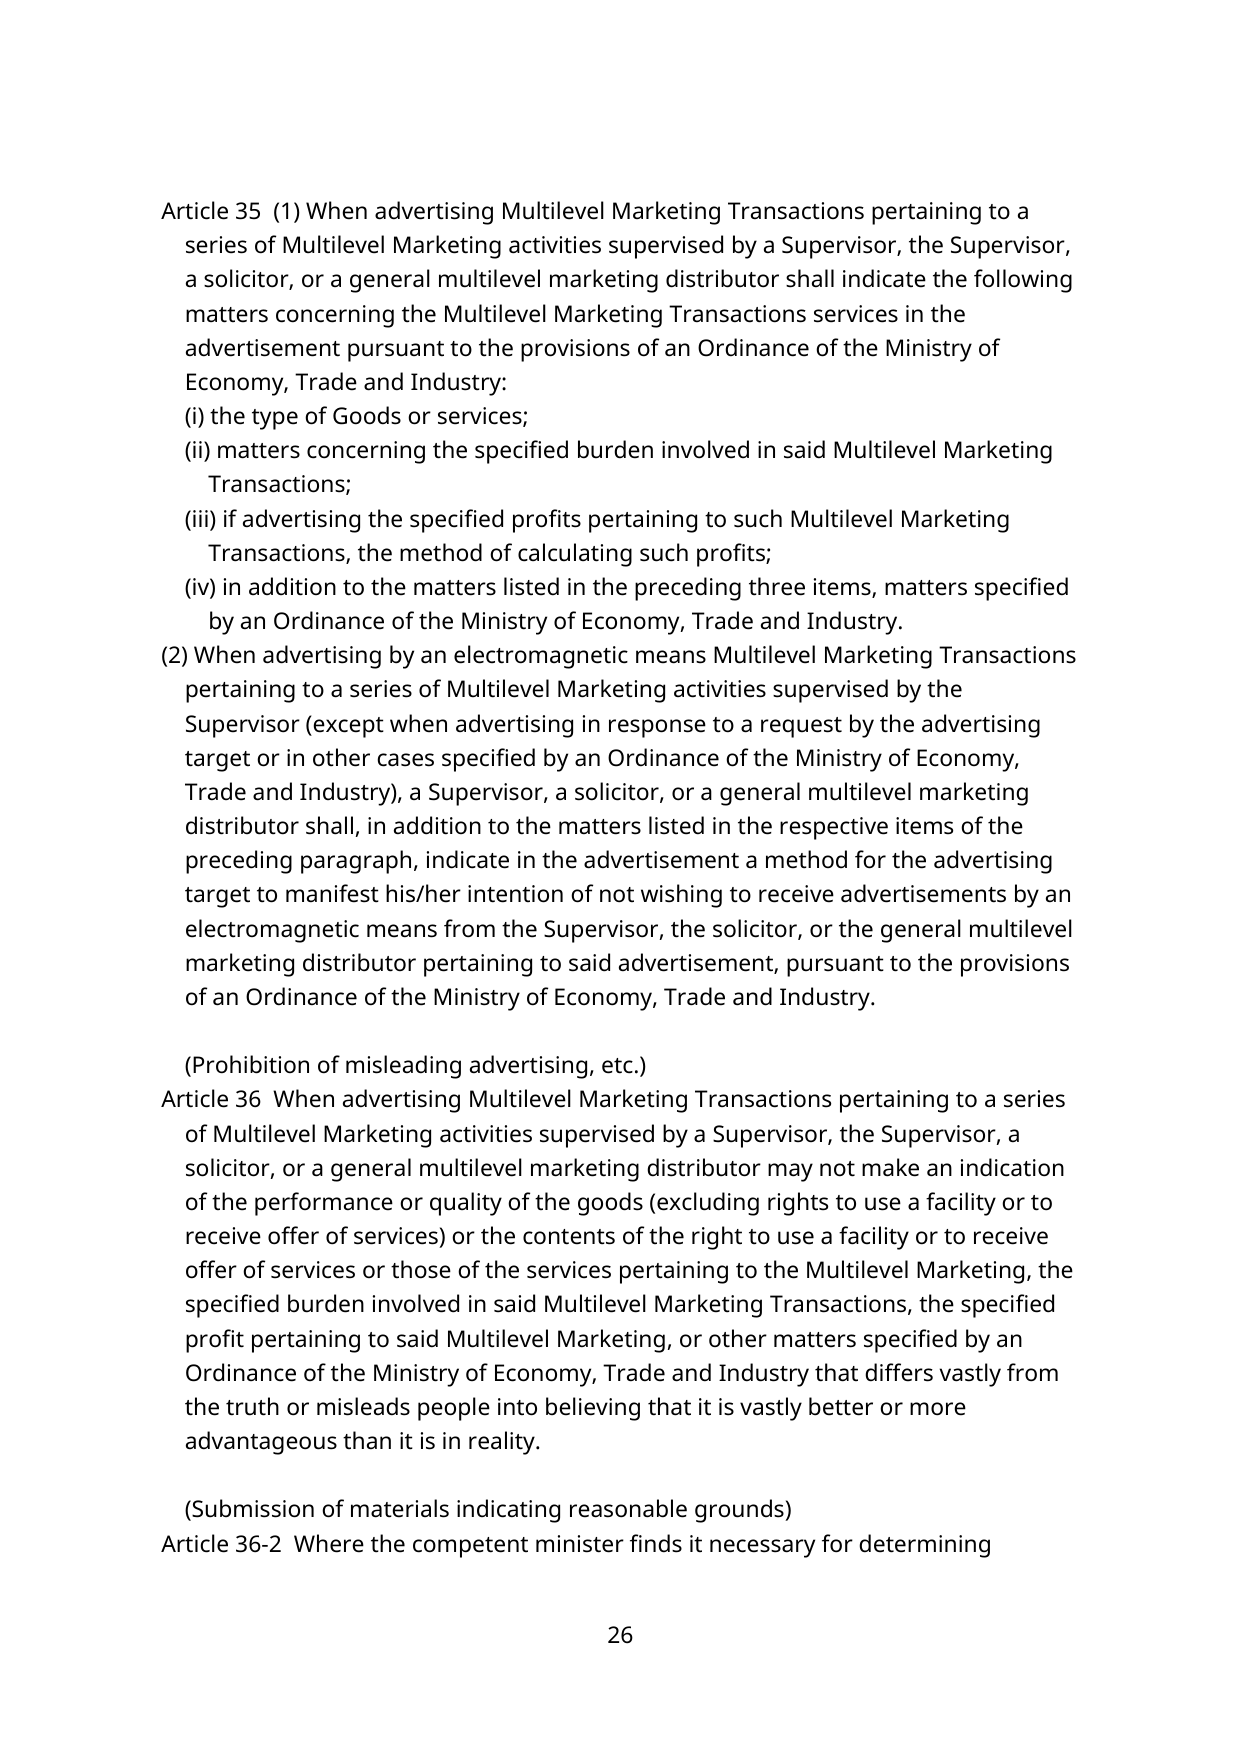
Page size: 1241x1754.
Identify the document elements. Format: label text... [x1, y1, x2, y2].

text (Submission of materials indicating reasonable grounds) [184, 1492, 1079, 1526]
text (iv) in addition to the matters listed in the preceding three items, matters specified by an Ordinance of the Ministry of Economy, Trade and Industry. [184, 569, 1079, 638]
text (2) When advertising by an electromagnetic means Multilevel Marketing Transactions pertaining to a series of Multilevel Marketing activities supervised by the Supervisor (except when advertising in response to a request by the advertising target or in other cases specified by an Ordinance of the Ministry of Economy, Trade and Industry), a Supervisor, a solicitor, or a general multilevel marketing distributor shall, in addition to the matters listed in the respective items of the preceding paragraph, indicate in the advertisement a method for the advertising target to manifest his/her intention of not wishing to receive advertisements by an electromagnetic means from the Supervisor, the solicitor, or the general multilevel marketing distributor pertaining to said advertisement, pursuant to the provisions of an Ordinance of the Ministry of Economy, Trade and Industry. [161, 638, 1079, 1014]
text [161, 1526, 1079, 1560]
text (ii) matters concerning the specified burden involved in said Multilevel Marketing Transactions; [184, 433, 1079, 501]
text (Prohibition of misleading advertising, etc.) [184, 1048, 1079, 1082]
text (i) the type of Goods or services; [184, 399, 1079, 433]
text Article 36 When advertising Multilevel Marketing Transactions pertaining to a series of Multilevel Marketing activities supervised by a Supervisor, the Supervisor, a solicitor, or a general multilevel marketing distributor may not make an indication of the performance or quality of the goods (excluding rights to use a facility or to receive offer of services) or the contents of the right to use a facility or to receive offer of services or those of the services pertaining to the Multilevel Marketing, the specified burden involved in said Multilevel Marketing Transactions, the specified profit pertaining to said Multilevel Marketing, or other matters specified by an Ordinance of the Ministry of Economy, Trade and Industry that differs vastly from the truth or misleads people into believing that it is vastly better or more advantageous than it is in reality. [161, 1082, 1079, 1458]
text (iii) if advertising the specified profits pertaining to such Multilevel Marketing Transactions, the method of calculating such profits; [184, 501, 1079, 569]
text Article 35 (1) When advertising Multilevel Marketing Transactions pertaining to a series of Multilevel Marketing activities supervised by a Supervisor, the Supervisor, a solicitor, or a general multilevel marketing distributor shall indicate the following matters concerning the Multilevel Marketing Transactions services in the advertisement pursuant to the provisions of an Ordinance of the Ministry of Economy, Trade and Industry: [161, 194, 1079, 399]
